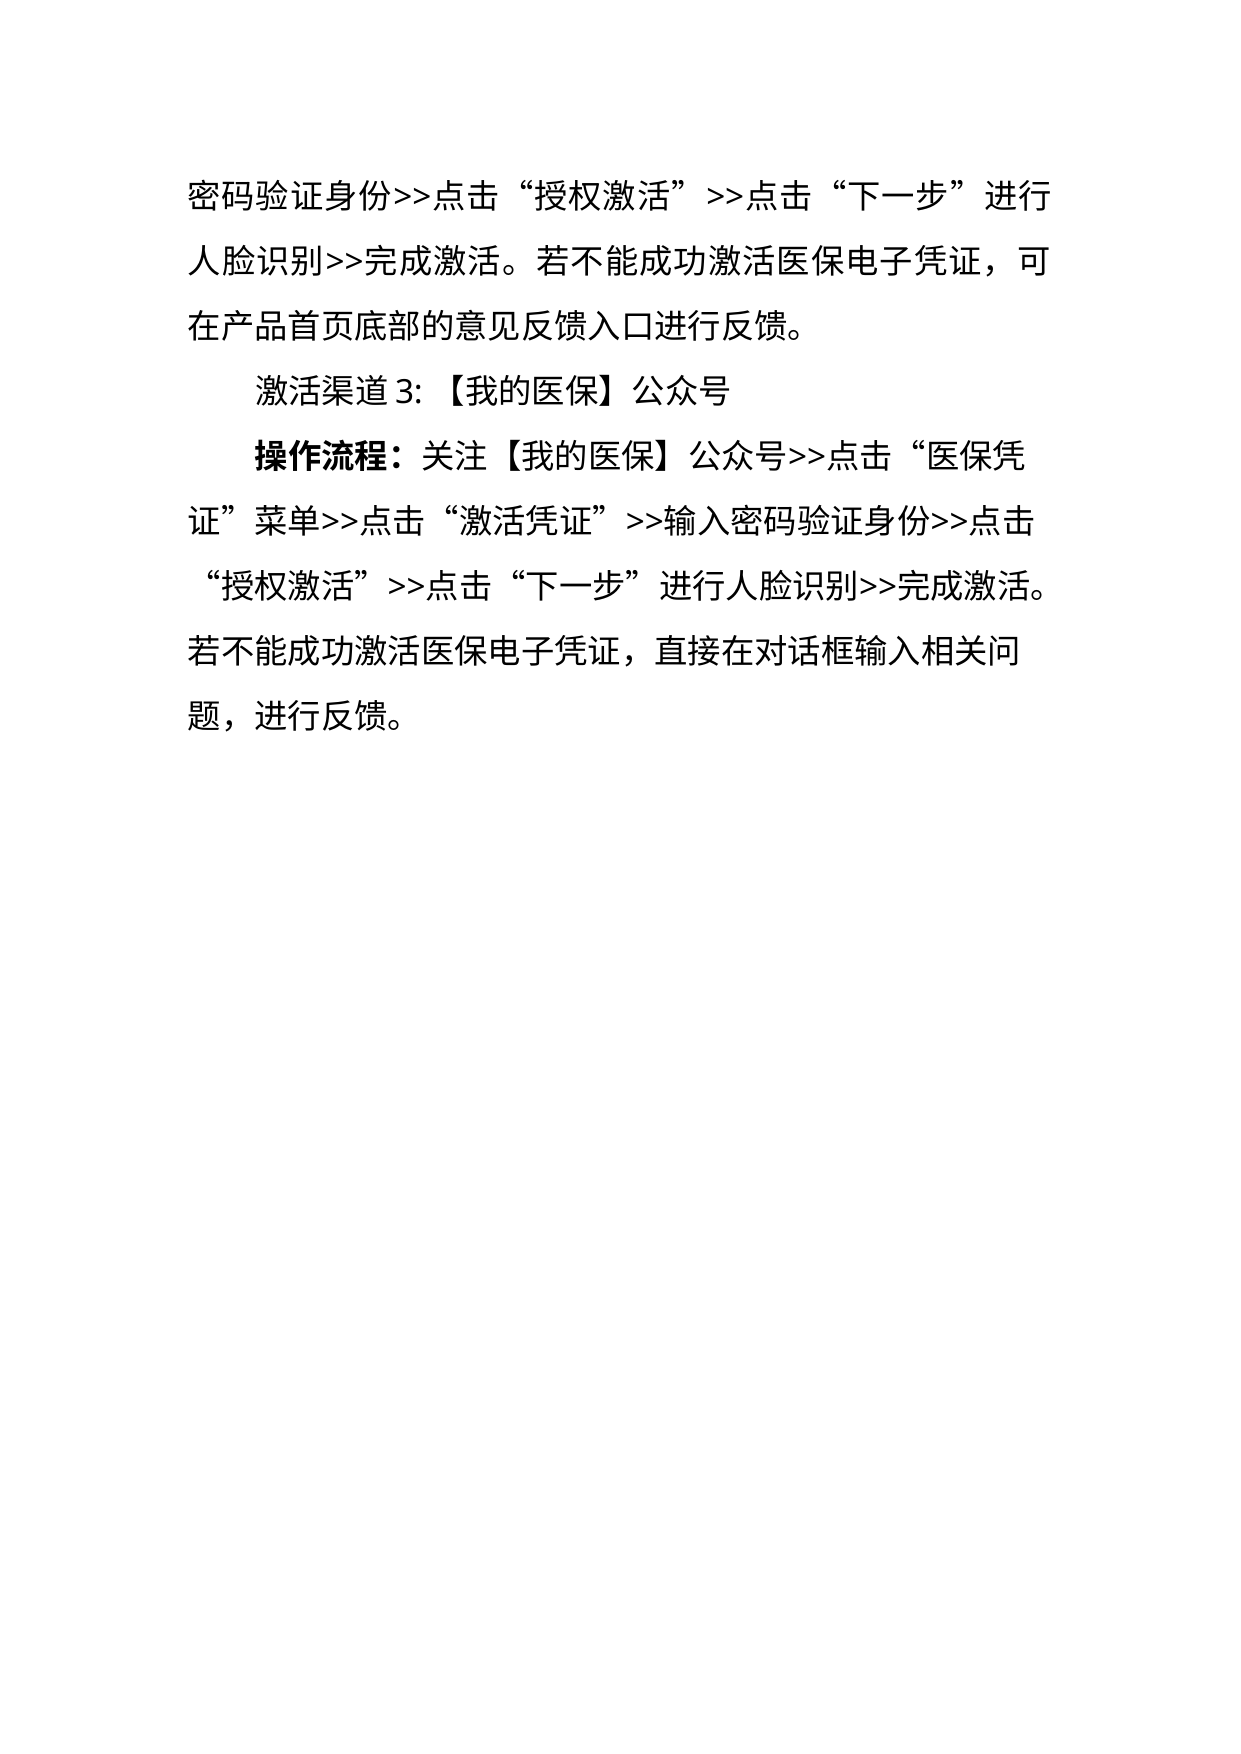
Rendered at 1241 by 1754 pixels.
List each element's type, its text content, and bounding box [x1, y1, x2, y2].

text 激活渠道3: 【我的医保】公众号 [187, 357, 1053, 422]
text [187, 162, 1053, 357]
text 操作流程：关注【我的医保】公众号>>点击“医保凭证”菜单>>点击“激活凭证”>>输入密码验证身份>>点击“授权激活”>>点击“下一步”进行人脸识别>>完成激活。若不能成功激活医保电子凭证，直接在对话框输入相关问题，进行反馈。 [187, 422, 1053, 747]
